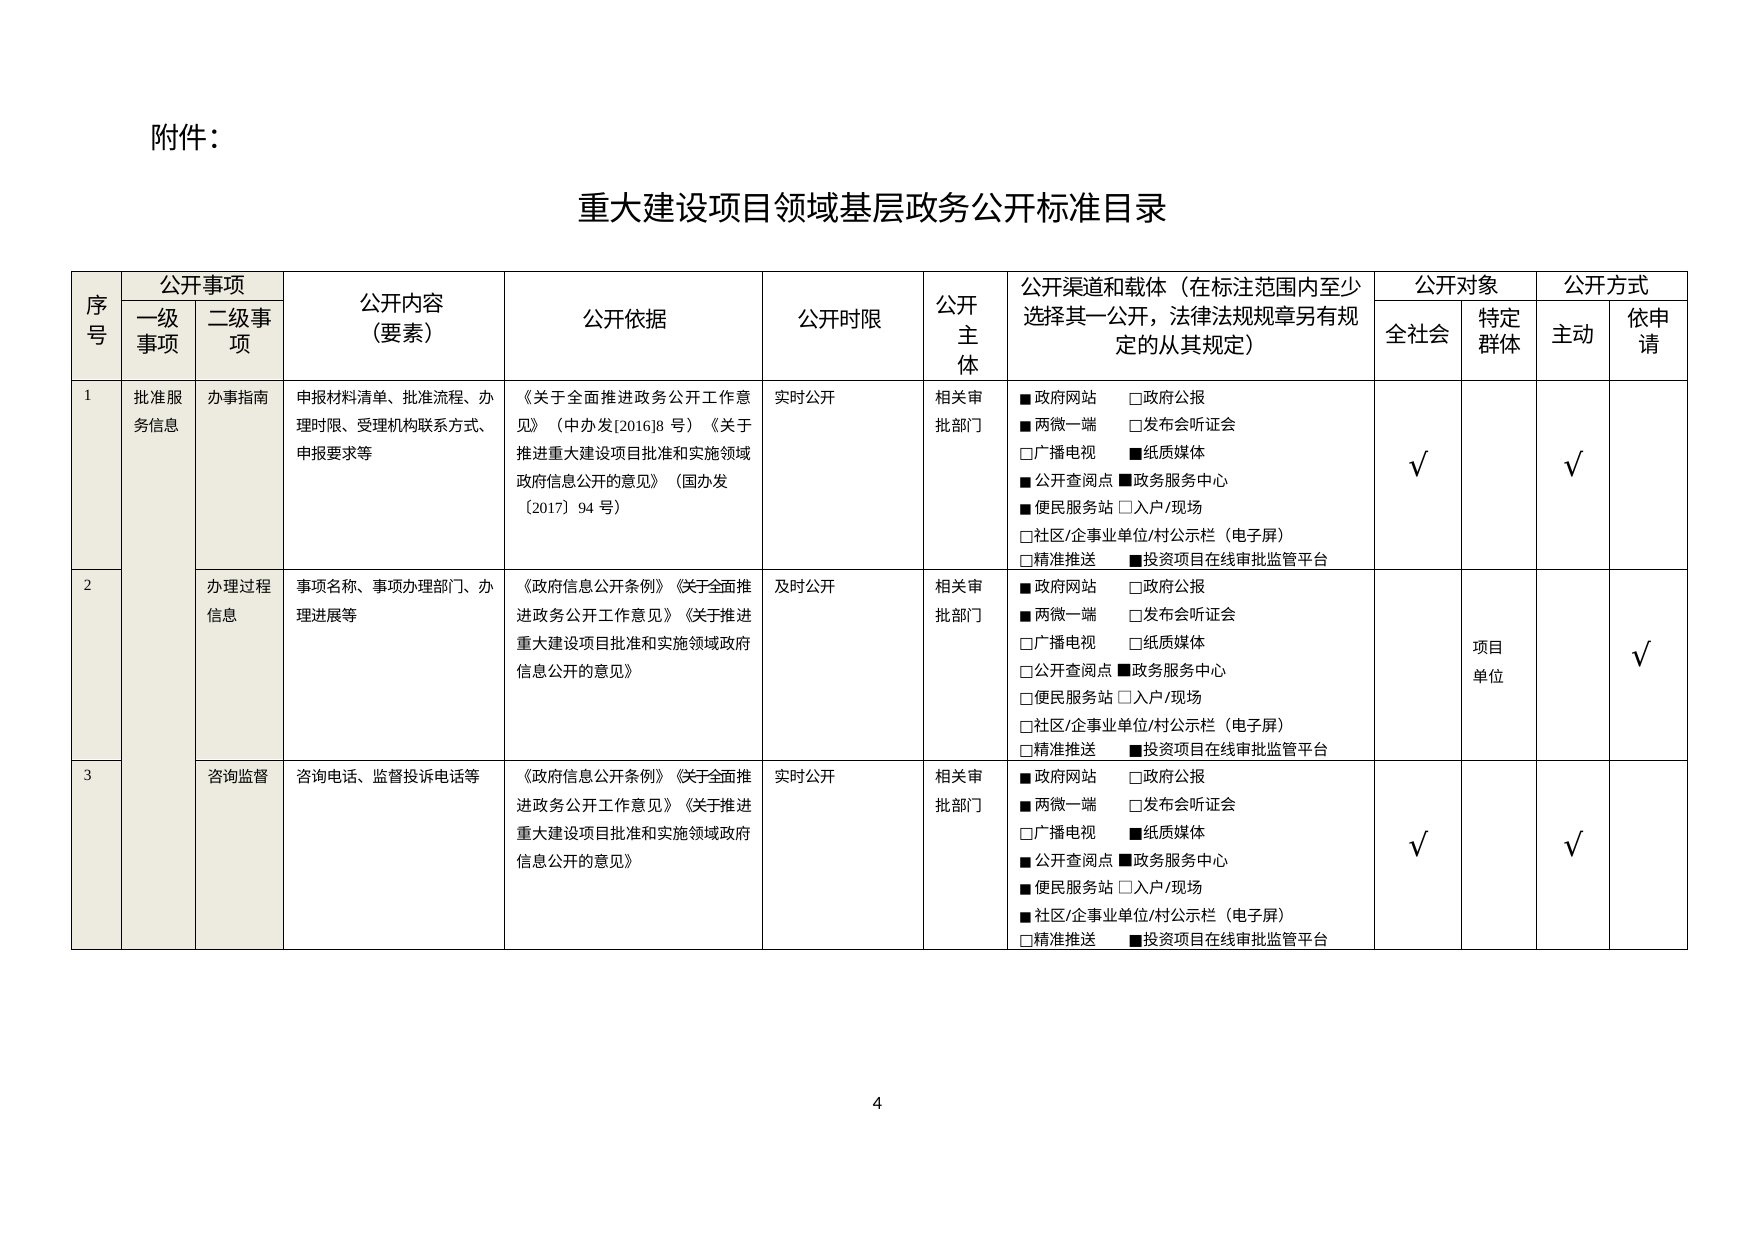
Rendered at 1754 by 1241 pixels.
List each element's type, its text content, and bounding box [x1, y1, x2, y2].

table_header 公开事项 [122, 272, 283, 300]
table_cell 咨询电话、监督投诉电话等 [284, 761, 504, 949]
table_cell [1375, 570, 1461, 759]
table_cell 办事指南 [196, 381, 283, 569]
table_cell 实时公开 [763, 761, 923, 949]
table_cell √ [1537, 761, 1609, 949]
table_cell √ [1375, 761, 1461, 949]
table_cell 《政府信息公开条例》《关于全面推进政务公开工作意见》《关于推进重大建设项目批准和实施领域政府信息公开的意见》 [505, 570, 762, 759]
table_cell [1462, 761, 1536, 949]
table_header 公开方式 [1537, 272, 1687, 300]
table_cell 《关于全面推进政务公开工作意见》（中办发[2016]8 号）《关于推进重大建设项目批准和实施领域政府信息公开的意见》（国办发 〔2017〕94 号） [505, 381, 762, 569]
table_cell 政府网站 □政府公报 两微一端 □发布会听证会 □广播电视 ■纸质媒体 公开查阅点 ■政务服务中心 便民服务站 □入户/现场 社区/企事业单位/村公示栏（电子屏） □精准推送 ■投资项目在线审批监管平台 [1008, 761, 1374, 949]
table_cell √ [1375, 381, 1461, 569]
text 重大建设项目领域基层政务公开标准目录 [577, 182, 1693, 230]
table_cell 申报材料清单、批准流程、办理时限、受理机构联系方式、申报要求等 [284, 381, 504, 569]
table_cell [505, 761, 762, 949]
table_cell [1537, 570, 1609, 759]
table_cell 二级事 项 [196, 301, 283, 379]
table_cell 项目单位 [1462, 570, 1536, 759]
table_cell 相关审批部门 [924, 761, 1007, 949]
table_cell 一级 事项 [122, 301, 195, 379]
table_cell 2 [72, 570, 121, 759]
table_cell 实时公开 [763, 381, 923, 569]
table_cell √ [1537, 381, 1609, 569]
table_cell 1 [72, 381, 121, 569]
table_cell 相关审批部门 [924, 381, 1007, 569]
table_cell 咨询监督 [196, 761, 283, 949]
table_header 公开依据 [505, 272, 762, 379]
table_cell [1610, 381, 1687, 569]
table_cell 政府网站 □政府公报 两微一端 □发布会听证会 □广播电视 □纸质媒体 □公开查阅点 ■政务服务中心 □便民服务站 □入户/现场 □社区/企事业单位/村公示栏（电子屏） □精准推送 ■投资项目在线审批监管平台 [1008, 570, 1374, 759]
table_header 公开内容 （要素） [284, 272, 504, 379]
table_cell 全社会 [1375, 301, 1461, 379]
text 附件： [150, 115, 242, 157]
table_header 序号 [72, 272, 121, 379]
table_cell 主动 [1537, 301, 1609, 379]
table_header 公开渠道和载体（在标注范围内至少选择其一公开，法律法规规章另有规定的从其规定） [1008, 272, 1374, 379]
table_cell [1462, 381, 1536, 569]
table_header 公开对象 [1375, 272, 1536, 300]
table_header 公开主体 [924, 272, 1007, 379]
table_cell 办理过程信息 [196, 570, 283, 759]
table_header 公开时限 [763, 272, 923, 379]
table_cell 政府网站 □政府公报 两微一端 □发布会听证会 □广播电视 ■纸质媒体 公开查阅点 ■政务服务中心 便民服务站 □入户/现场 □社区/企事业单位/村公示栏（电子屏） □精准推送 ■投资项目在线审批监管平台 [1008, 381, 1374, 569]
table_cell 特定 群体 [1462, 301, 1536, 379]
table_cell [1610, 761, 1687, 949]
table_cell 及时公开 [763, 570, 923, 759]
table_cell √ [1610, 570, 1687, 759]
table_cell 事项名称、事项办理部门、办理进展等 [284, 570, 504, 759]
table_cell 依申 请 [1610, 301, 1687, 379]
table_cell 3 [72, 761, 121, 949]
table_cell 相关审批部门 [924, 570, 1007, 759]
table_cell 批准服务信息 [122, 381, 195, 949]
